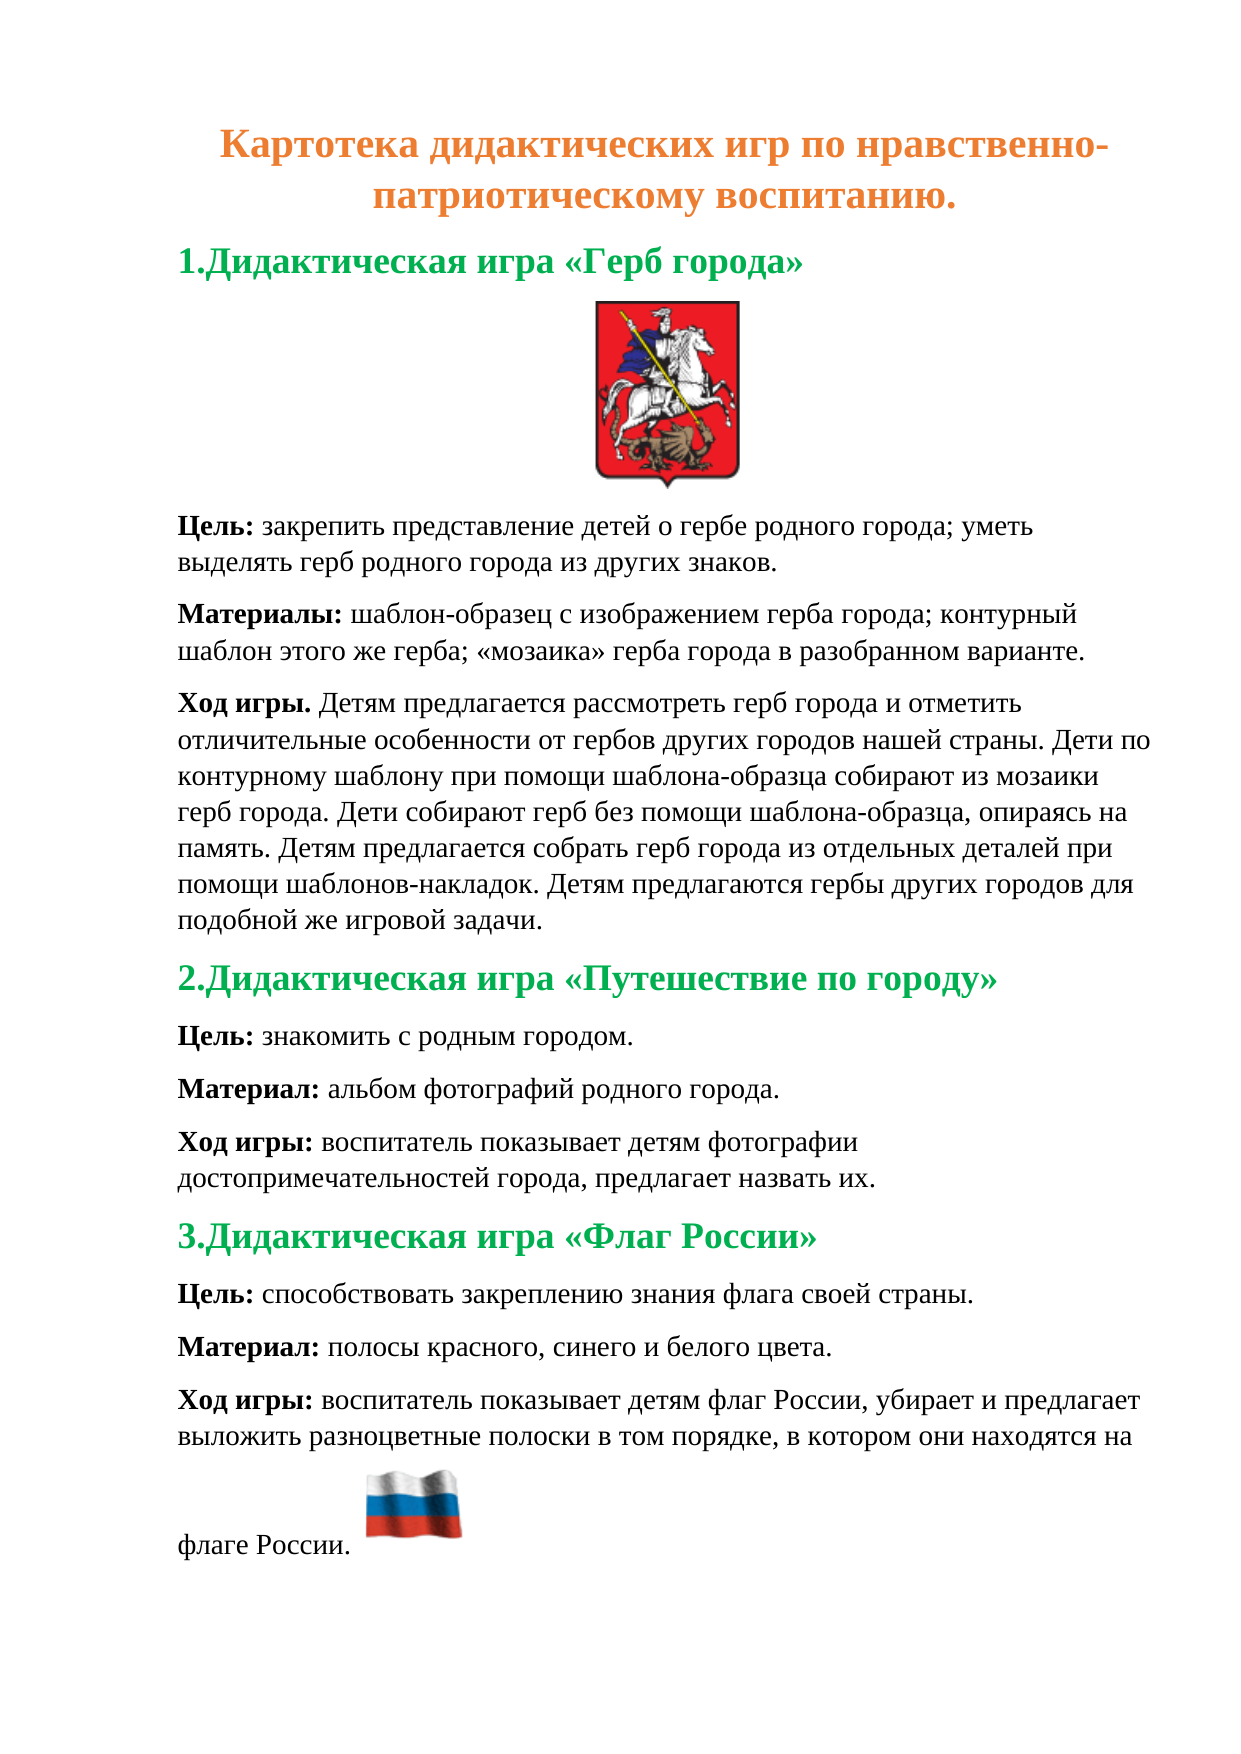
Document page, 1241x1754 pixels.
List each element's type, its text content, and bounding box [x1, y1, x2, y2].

picture [570, 301, 759, 489]
text Цель: знакомить с родным городом. [177, 1018, 1152, 1052]
text 3.Дидактическая игра «Флаг России» [177, 1213, 1152, 1256]
text Картотека дидактических игр по нравственно-патриотическому воспитанию. [177, 118, 1152, 218]
text Ход игры. Детям предлагается рассмотреть герб города и отметить отличительные особенности от гербов других городов нашей страны. Дети по контурному шаблону при помощи шаблона-образца собирают из мозаики герб города. Дети собирают герб без помощи шаблона-образца, опираясь на память. Детям предлагается собрать герб города из отдельных деталей при помощи шаблонов-накладок. Детям предлагаются гербы других городов для подобной же игровой задачи. [177, 686, 1152, 936]
text Цель: способствовать закреплению знания флага своей страны. [177, 1276, 1152, 1310]
text Цель: закрепить представление детей о гербе родного города; уметь выделять герб родного города из других знаков. [177, 508, 1152, 577]
text Материалы: шаблон-образец с изображением герба города; контурный шаблон этого же герба; «мозаика» герба города в разобранном варианте. [177, 597, 1152, 666]
text Материал: альбом фотографий родного города. [177, 1071, 1152, 1105]
text Материал: полосы красного, синего и белого цвета. [177, 1329, 1152, 1363]
picture [365, 1454, 466, 1555]
text 1.Дидактическая игра «Герб города» [177, 238, 1152, 281]
text 2.Дидактическая игра «Путешествие по городу» [177, 955, 1152, 998]
text Ход игры: воспитатель показывает детям флаг России, убирает и предлагает выложить разноцветные полоски в том порядке, в котором они находятся на флаге России. [177, 1382, 1152, 1561]
text Ход игры: воспитатель показывает детям фотографии достопримечательностей города, предлагает назвать их. [177, 1124, 1152, 1194]
